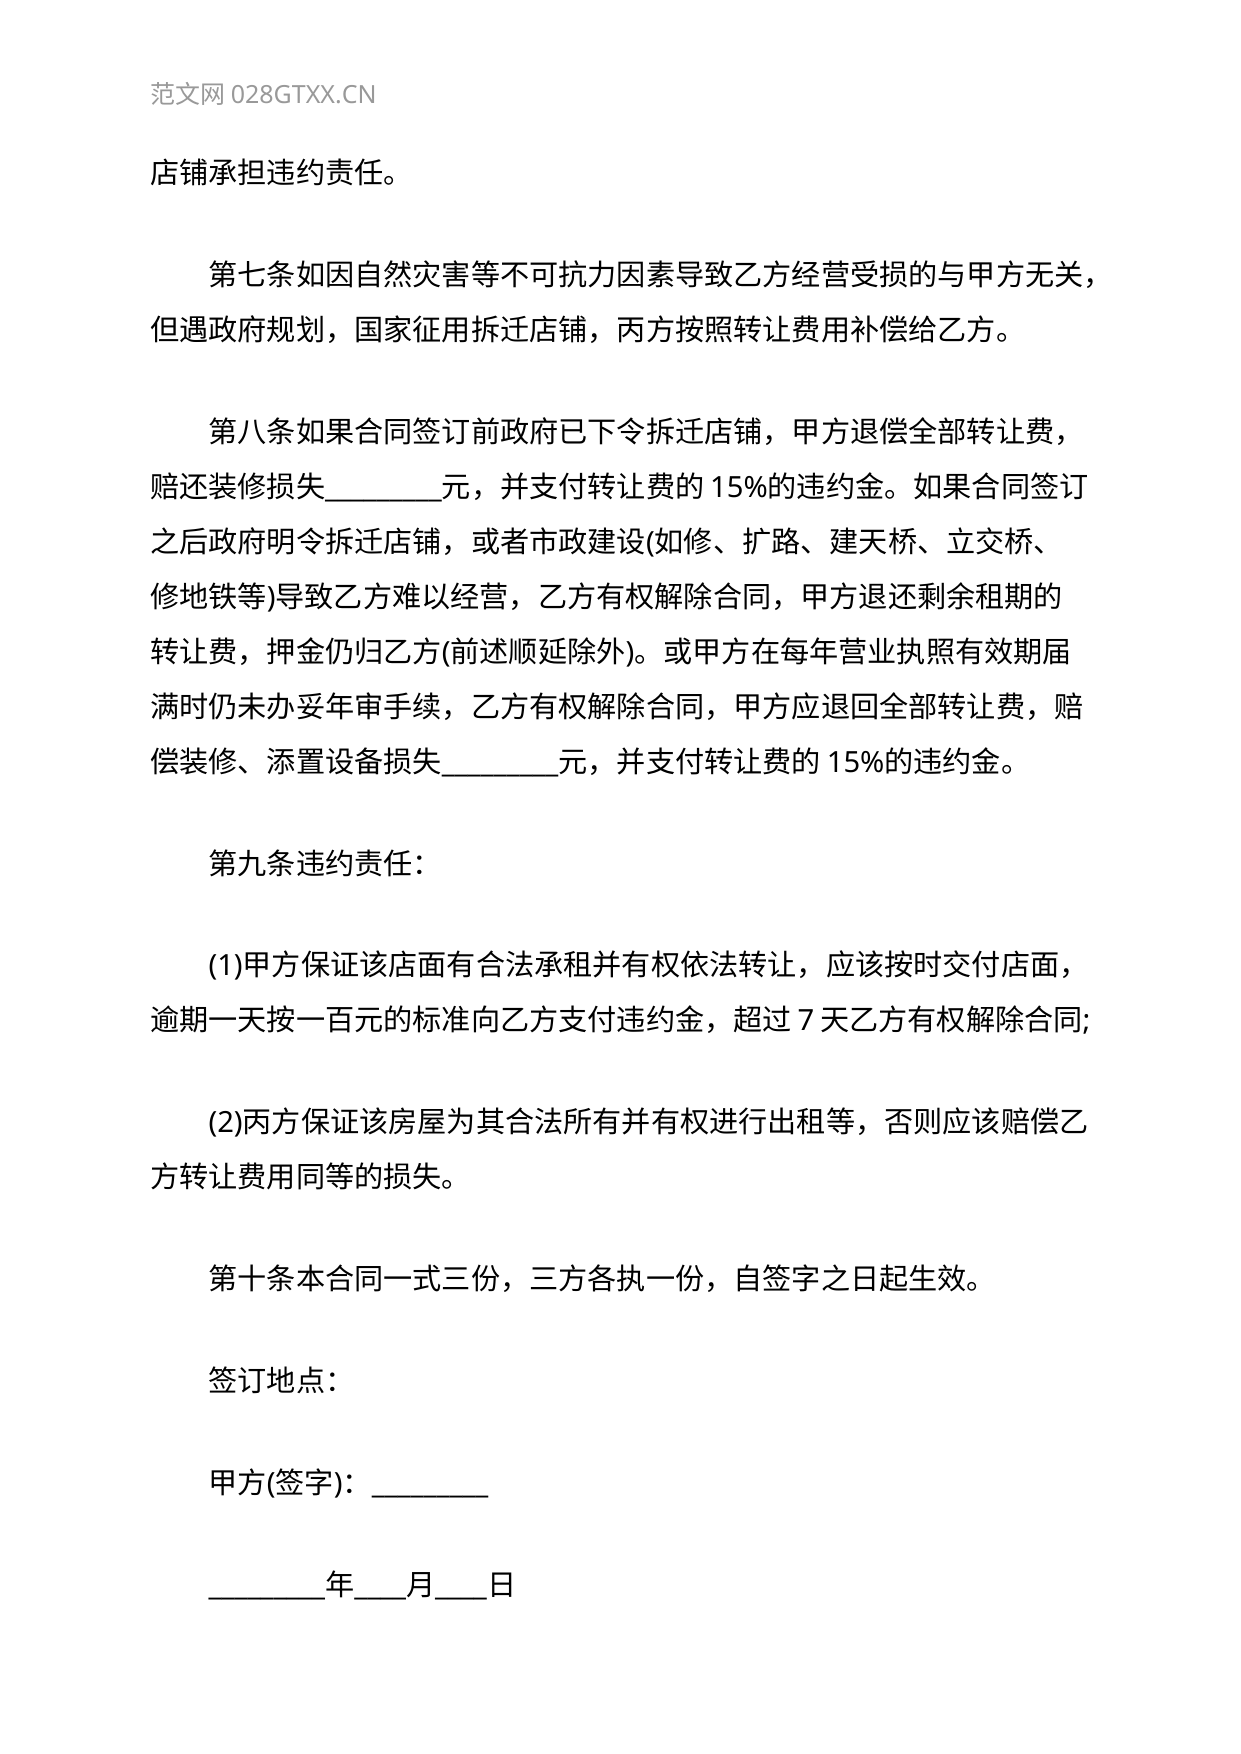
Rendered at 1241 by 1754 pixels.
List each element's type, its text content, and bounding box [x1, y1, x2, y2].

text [150, 150, 1090, 192]
text 第七条如因自然灾害等不可抗力因素导致乙方经营受损的与甲方无关，但遇政府规划，国家征用拆迁店铺，丙方按照转让费用补偿给乙方。 [150, 252, 1090, 349]
text 签订地点： [150, 1357, 1090, 1400]
text 第八条如果合同签订前政府已下令拆迁店铺，甲方退偿全部转让费，赔还装修损失_________元，并支付转让费的15%的违约金。如果合同签订之后政府明令拆迁店铺，或者市政建设(如修、扩路、建天桥、立交桥、修地铁等)导致乙方难以经营，乙方有权解除合同，甲方退还剩余租期的转让费，押金仍归乙方(前述顺延除外)。或甲方在每年营业执照有效期届满时仍未办妥年审手续，乙方有权解除合同，甲方应退回全部转让费，赔偿装修、添置设备损失_________元，并支付转让费的15%的违约金。 [150, 408, 1090, 781]
text 第九条违约责任： [150, 840, 1090, 882]
text (2)丙方保证该房屋为其合法所有并有权进行出租等，否则应该赔偿乙方转让费用同等的损失。 [150, 1099, 1090, 1196]
text (1)甲方保证该店面有合法承租并有权依法转让，应该按时交付店面，逾期一天按一百元的标准向乙方支付违约金，超过7天乙方有权解除合同; [150, 942, 1090, 1039]
text 第十条本合同一式三份，三方各执一份，自签字之日起生效。 [150, 1256, 1090, 1298]
text _________年____月____日 [150, 1561, 1090, 1604]
text 甲方(签字)：_________ [150, 1459, 1090, 1502]
